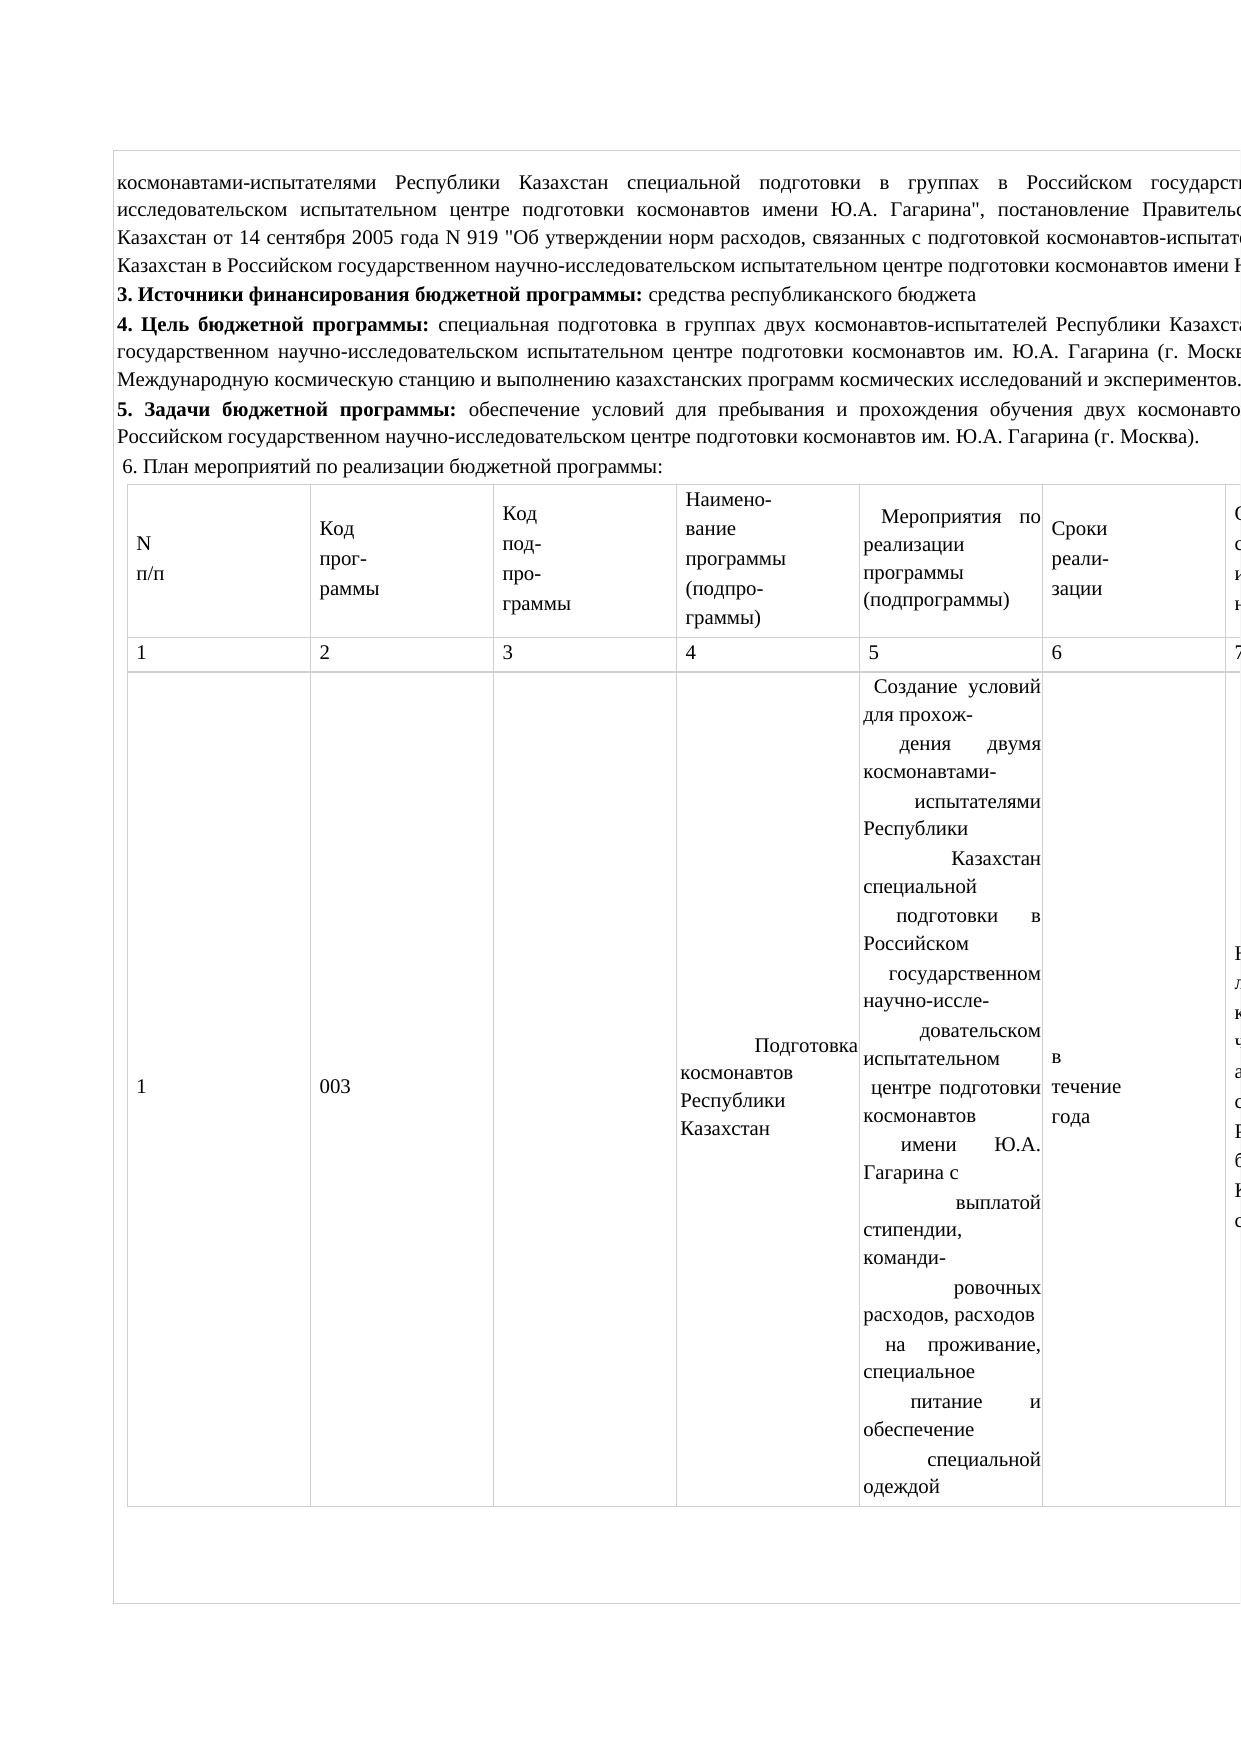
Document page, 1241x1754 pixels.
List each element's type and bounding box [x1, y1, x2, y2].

table_header [114, 151, 1240, 1603]
